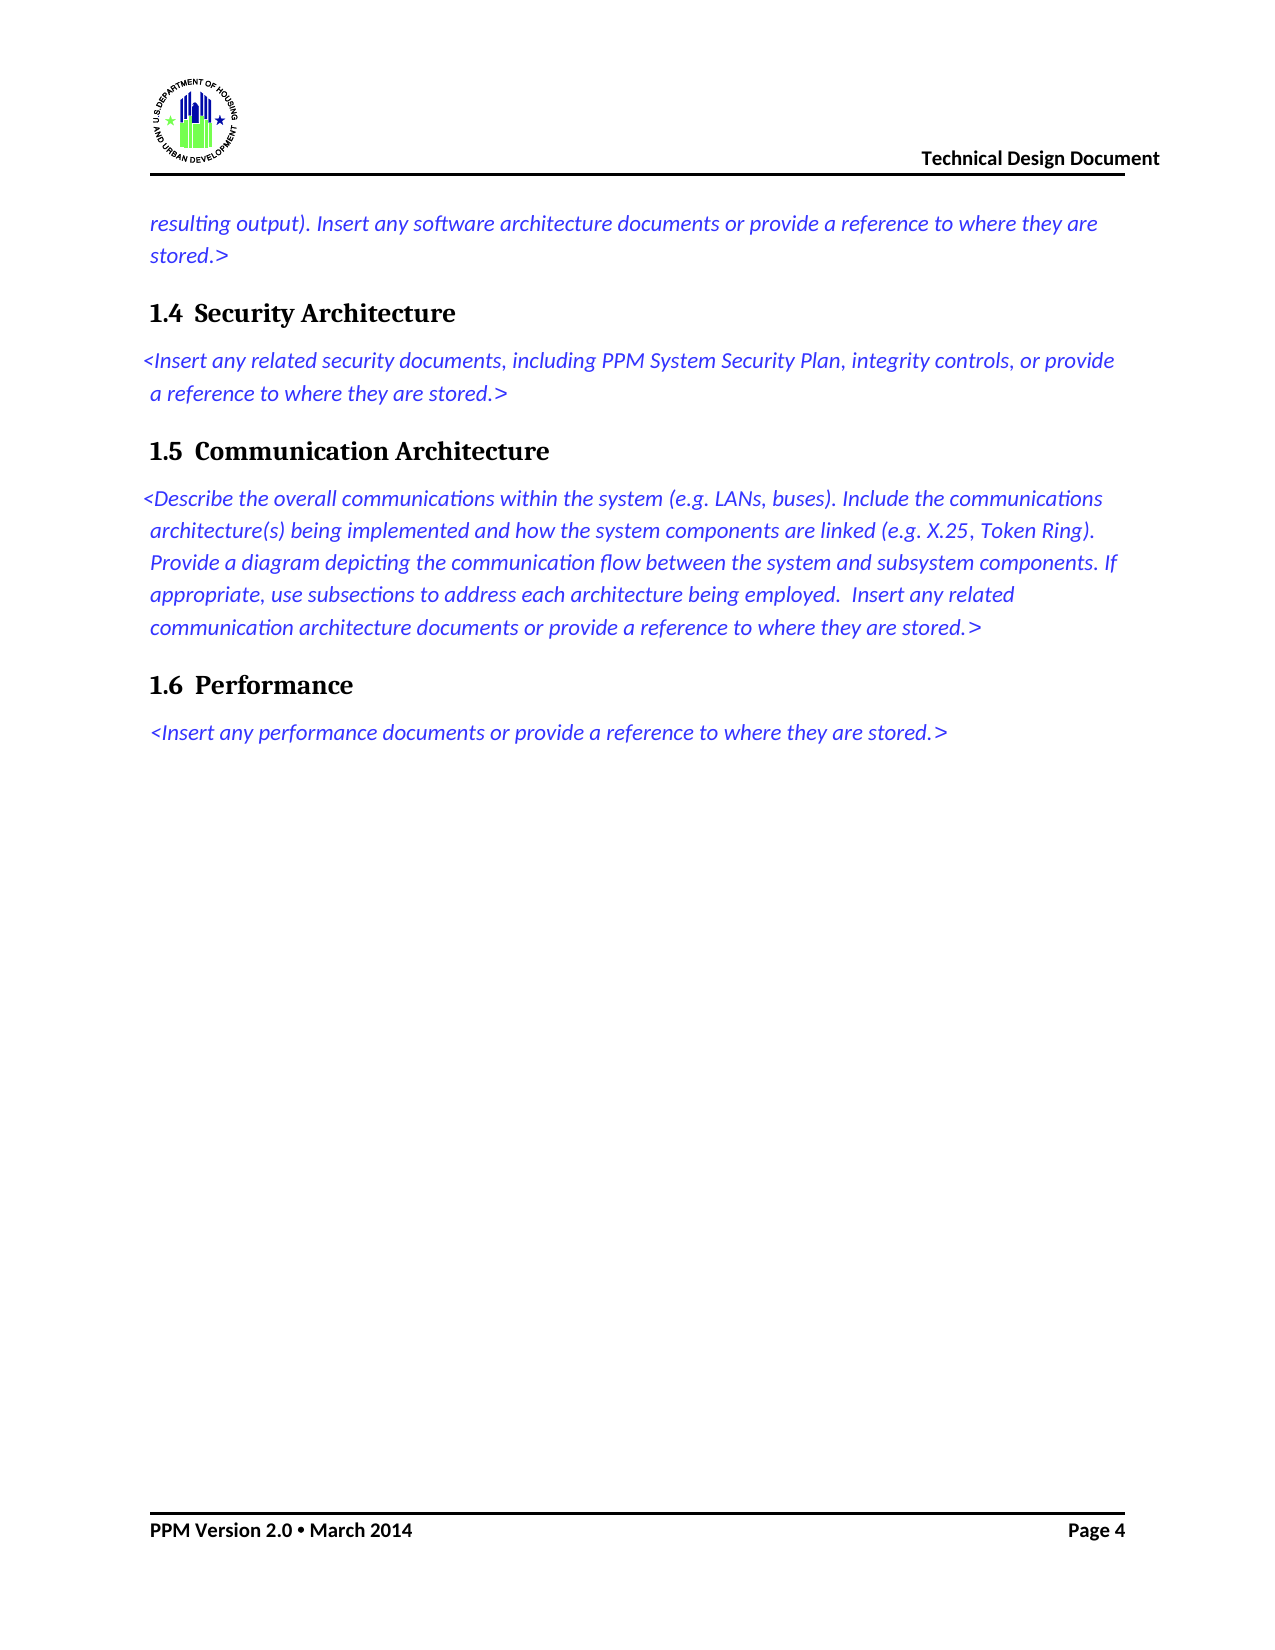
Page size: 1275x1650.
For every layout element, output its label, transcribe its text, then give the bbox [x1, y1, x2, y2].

text <Insert any related security documents, including PPM System Security Plan, integrity controls, or provide a reference to where they are stored.> [142, 346, 1125, 407]
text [150, 209, 1125, 269]
subtitle Security Architecture [150, 298, 1125, 329]
text <Describe the overall communications within the system (e.g. LANs, buses). Include the communications architecture(s) being implemented and how the system components are linked (e.g. X.25, Token Ring). Provide a diagram depicting the communication flow between the system and subsystem components. If appropriate, use subsections to address each architecture being employed. Insert any related communication architecture documents or provide a reference to where they are stored.> [142, 484, 1125, 641]
subtitle Performance [150, 670, 1125, 701]
subtitle Communication Architecture [150, 436, 1125, 467]
text <Insert any performance documents or provide a reference to where they are stored.> [150, 718, 1125, 746]
